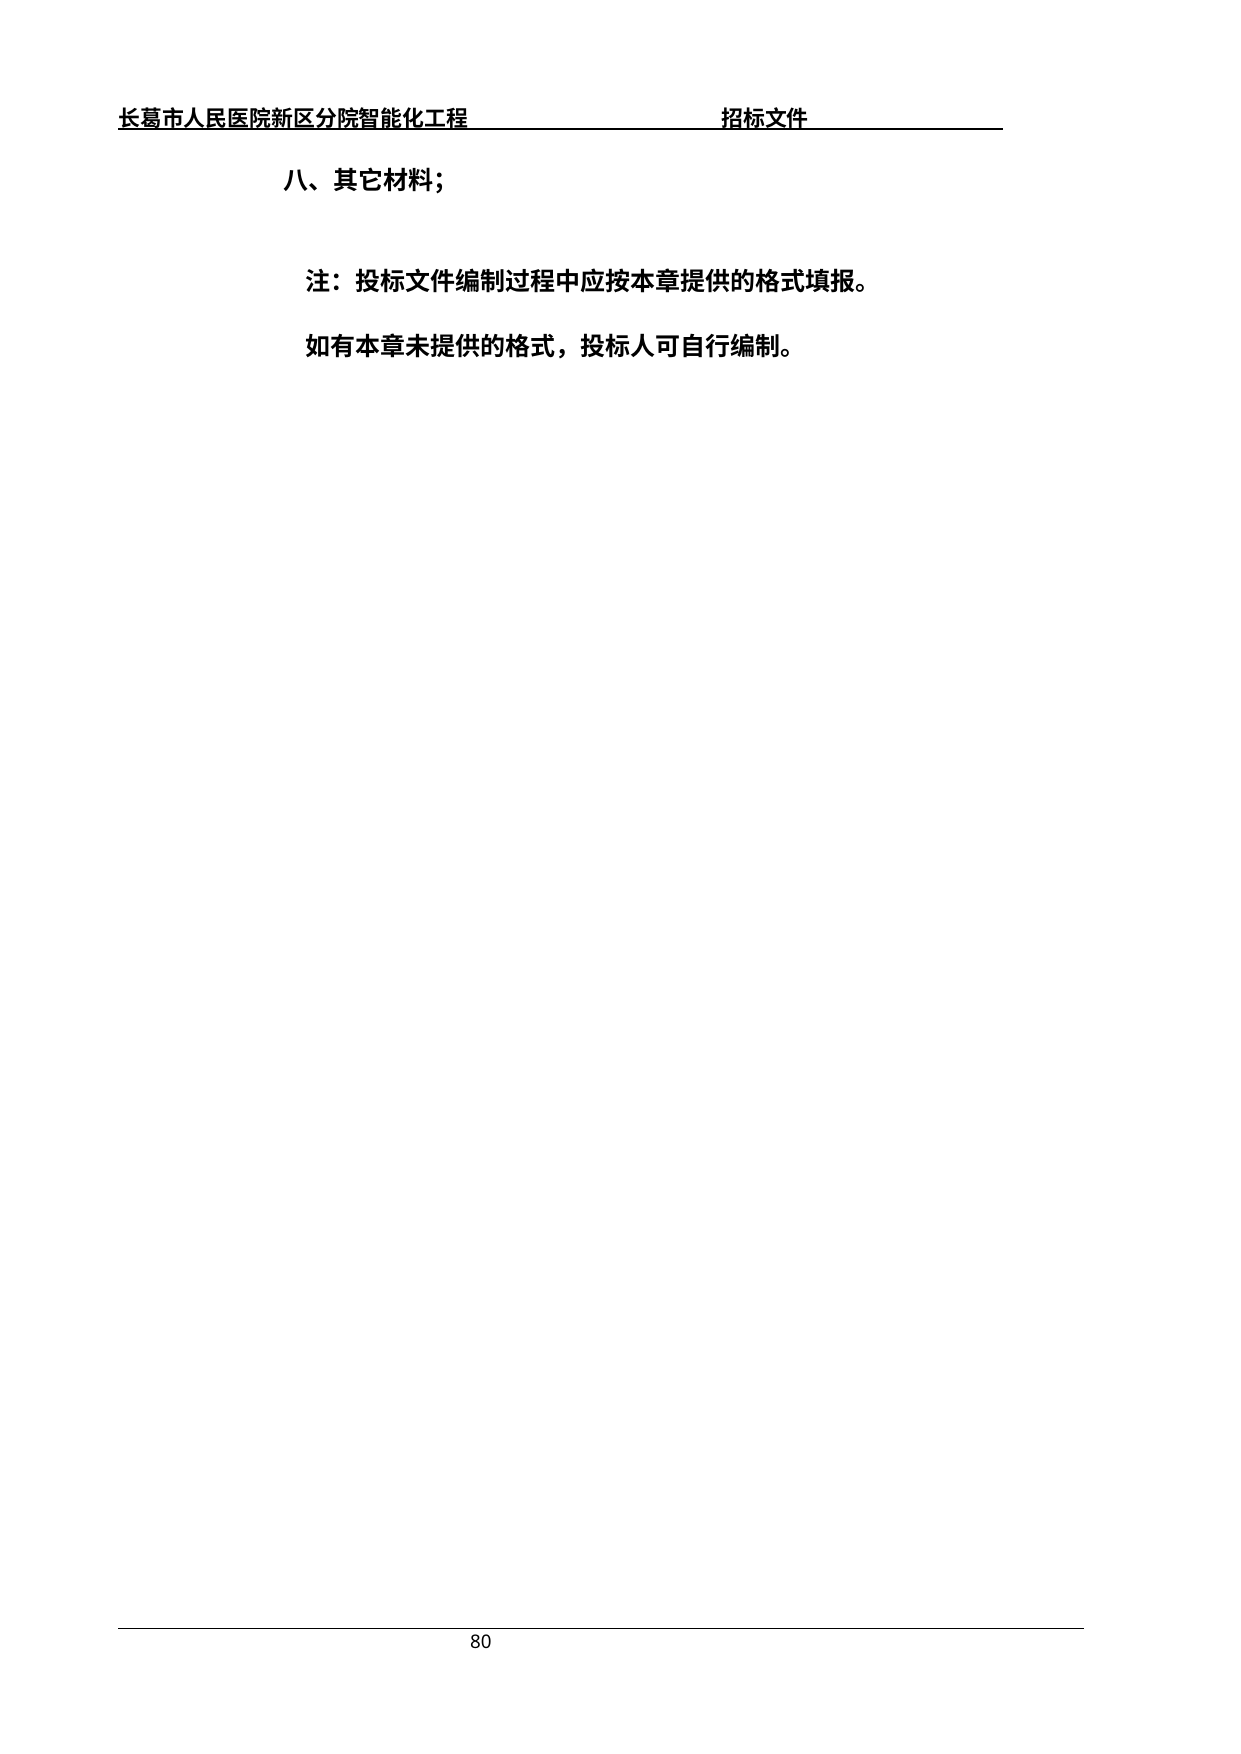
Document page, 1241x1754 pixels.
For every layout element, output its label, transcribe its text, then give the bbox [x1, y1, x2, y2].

text 八、其它材料； [239, 146, 1122, 211]
text 注：投标文件编制过程中应按本章提供的格式填报。 [262, 247, 1122, 312]
text 如有本章未提供的格式，投标人可自行编制。 [262, 312, 1122, 377]
